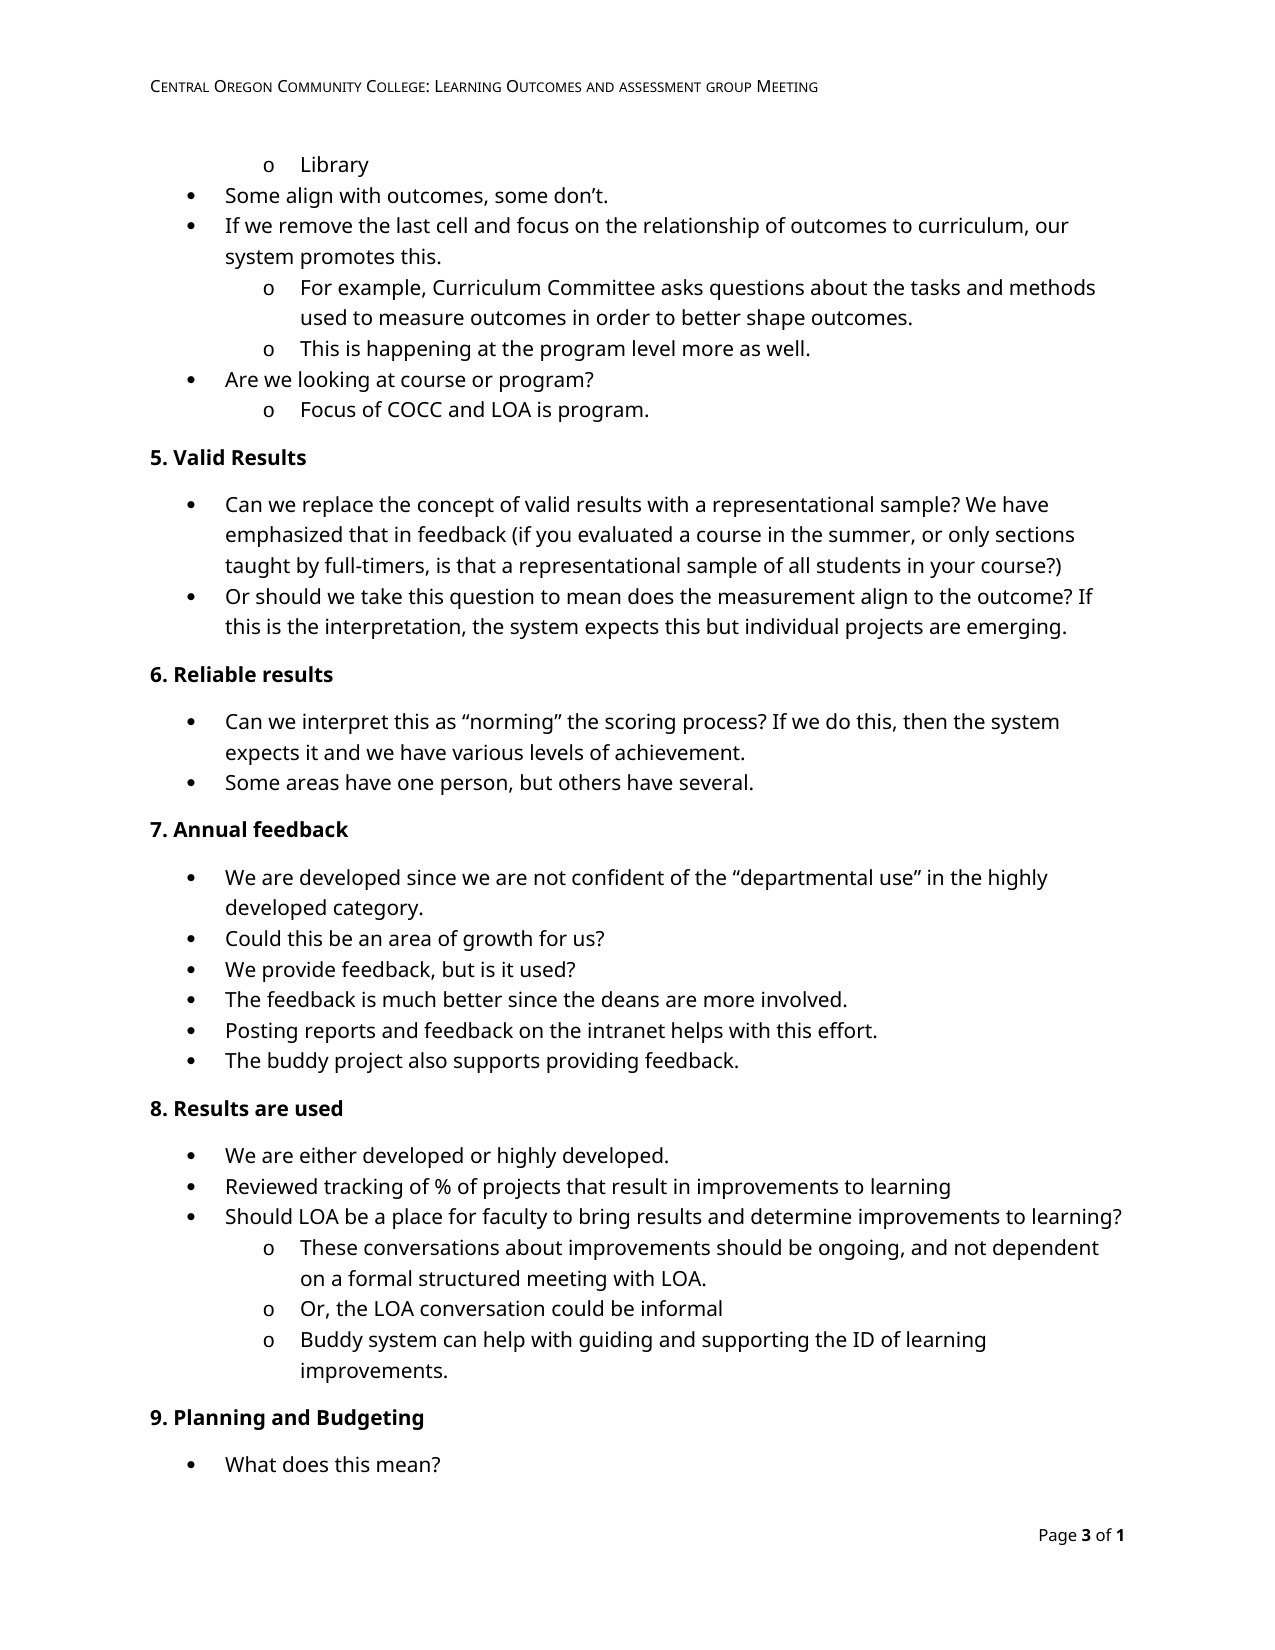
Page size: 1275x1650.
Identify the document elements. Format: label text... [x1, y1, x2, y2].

list This is happening at the program level more as well. [262, 334, 1125, 362]
list Can we replace the concept of valid results with a representational sample? We have emphasized that in feedback (if you evaluated a course in the summer, or only sections taught by full-timers, is that a representational sample of all students in your course?) [187, 490, 1125, 580]
list Could this be an area of growth for us? [187, 924, 1125, 953]
list The buddy project also supports providing feedback. [187, 1047, 1125, 1075]
list What does this mean? [187, 1451, 1125, 1479]
list Some align with outcomes, some don’t. [187, 181, 1125, 209]
list Or, the LOA conversation could be informal [262, 1294, 1125, 1323]
list Posting reports and feedback on the intranet helps with this effort. [187, 1016, 1125, 1044]
list We are either developed or highly developed. [187, 1141, 1125, 1170]
list Buddy system can help with guiding and supporting the ID of learning improvements. [262, 1325, 1125, 1384]
list For example, Curriculum Committee asks questions about the tasks and methods used to measure outcomes in order to better shape outcomes. [262, 273, 1125, 332]
list The feedback is much better since the deans are more involved. [187, 985, 1125, 1014]
list Are we looking at course or program? [187, 365, 1125, 393]
text 8. Results are used [150, 1094, 1125, 1122]
list We provide feedback, but is it used? [187, 955, 1125, 983]
list These conversations about improvements should be ongoing, and not dependent on a formal structured meeting with LOA. [262, 1233, 1125, 1292]
list We are developed since we are not confident of the “departmental use” in the highly developed category. [187, 863, 1125, 922]
list Or should we take this question to mean does the measurement align to the outcome? If this is the interpretation, the system expects this but individual projects are emerging. [187, 582, 1125, 641]
list Library [262, 150, 1125, 178]
text 5. Valid Results [150, 443, 1125, 471]
list Some areas have one person, but others have several. [187, 768, 1125, 797]
list Focus of COCC and LOA is program. [262, 395, 1125, 424]
list Should LOA be a place for faculty to bring results and determine improvements to learning? [187, 1202, 1125, 1231]
text 9. Planning and Budgeting [150, 1403, 1125, 1432]
list Can we interpret this as “norming” the scoring process? If we do this, then the system expects it and we have various levels of achievement. [187, 707, 1125, 766]
list If we remove the last cell and focus on the relationship of outcomes to curriculum, our system promotes this. [187, 211, 1125, 270]
list Reviewed tracking of % of projects that result in improvements to learning [187, 1172, 1125, 1200]
text 6. Reliable results [150, 660, 1125, 688]
text 7. Annual feedback [150, 816, 1125, 844]
